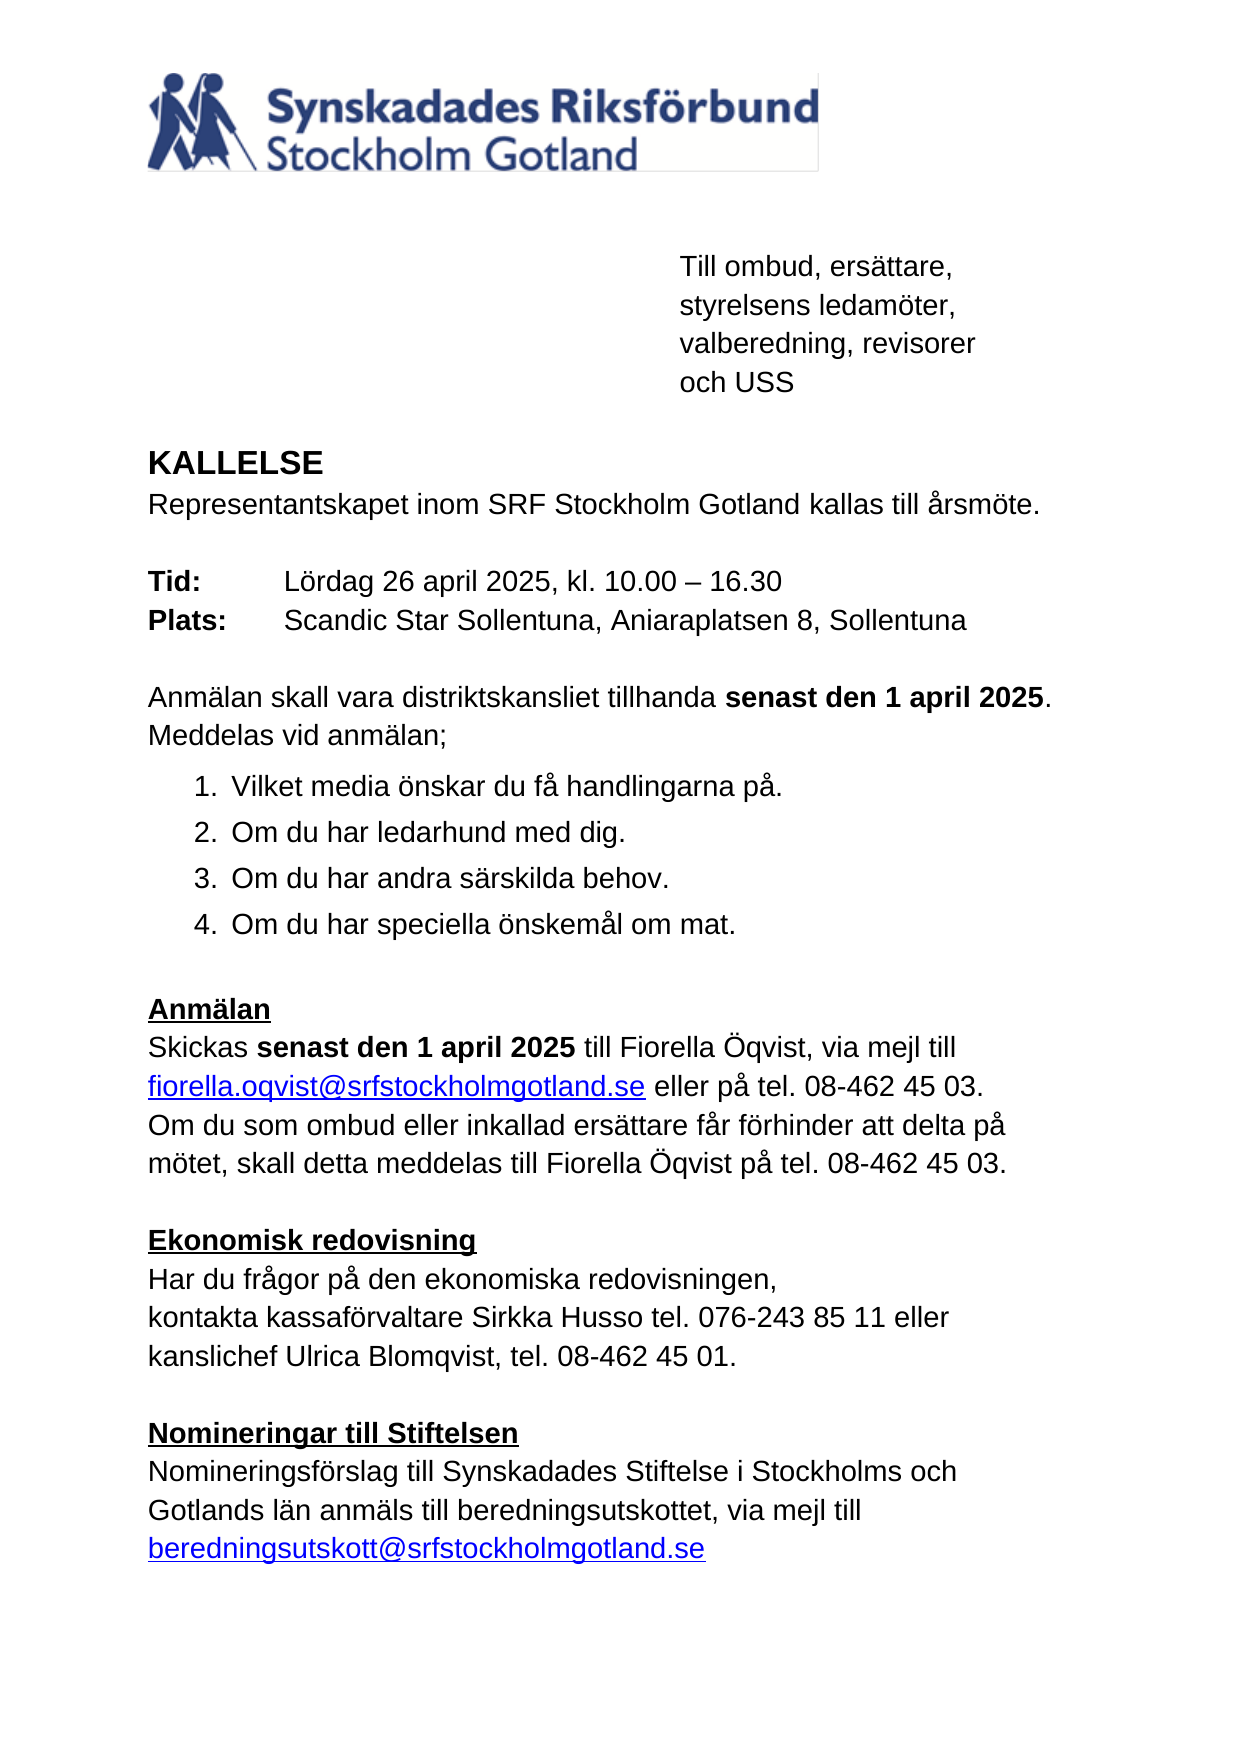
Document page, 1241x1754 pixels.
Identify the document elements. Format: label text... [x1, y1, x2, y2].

picture [147, 73, 820, 173]
text Tid: Lördag 26 april 2025, kl. 10.00 – 16.30 [148, 564, 1092, 598]
text Har du frågor på den ekonomiska redovisningen, kontakta kassaförvaltare Sirkka Husso tel. 076-243 85 11 eller kanslichef Ulrica Blomqvist, tel. 08-462 45 01. Nomineringar till Stiftelsen Nomineringsförslag till Synskadades Stiftelse i Stockholms och Gotlands län anmäls till beredningsutskottet, via mejl till beredningsutskott@srfstockholmgotland.se [148, 1262, 1092, 1565]
list Om du har speciella önskemål om mat. [194, 907, 1092, 941]
list Vilket media önskar du få handlingarna på. [194, 769, 1092, 803]
text Representantskapet inom SRF Stockholm Gotland kallas till årsmöte. [148, 487, 1092, 521]
text Anmälan Skickas senast den 1 april 2025 till Fiorella Öqvist, via mejl till fiorella.oqvist@srfstockholmgotland.se eller på tel. 08-462 45 03. Om du som ombud eller inkallad ersättare får förhinder att delta på mötet, skall detta meddelas till Fiorella Öqvist på tel. 08-462 45 03. [148, 992, 1092, 1180]
text Till ombud, ersättare, [148, 249, 1092, 283]
text Plats: Scandic Star Sollentuna, Aniaraplatsen 8, Sollentuna [148, 603, 1092, 675]
text styrelsens ledamöter, valberedning, revisorer och USS [148, 288, 1092, 398]
text KALLELSE [148, 403, 1092, 481]
text Meddelas vid anmälan; [148, 718, 1092, 752]
list Om du har andra särskilda behov. [194, 861, 1092, 895]
text Ekonomisk redovisning [148, 1185, 1092, 1257]
list Om du har ledarhund med dig. [194, 815, 1092, 849]
text Anmälan skall vara distriktskansliet tillhanda senast den 1 april 2025. [148, 680, 1092, 713]
